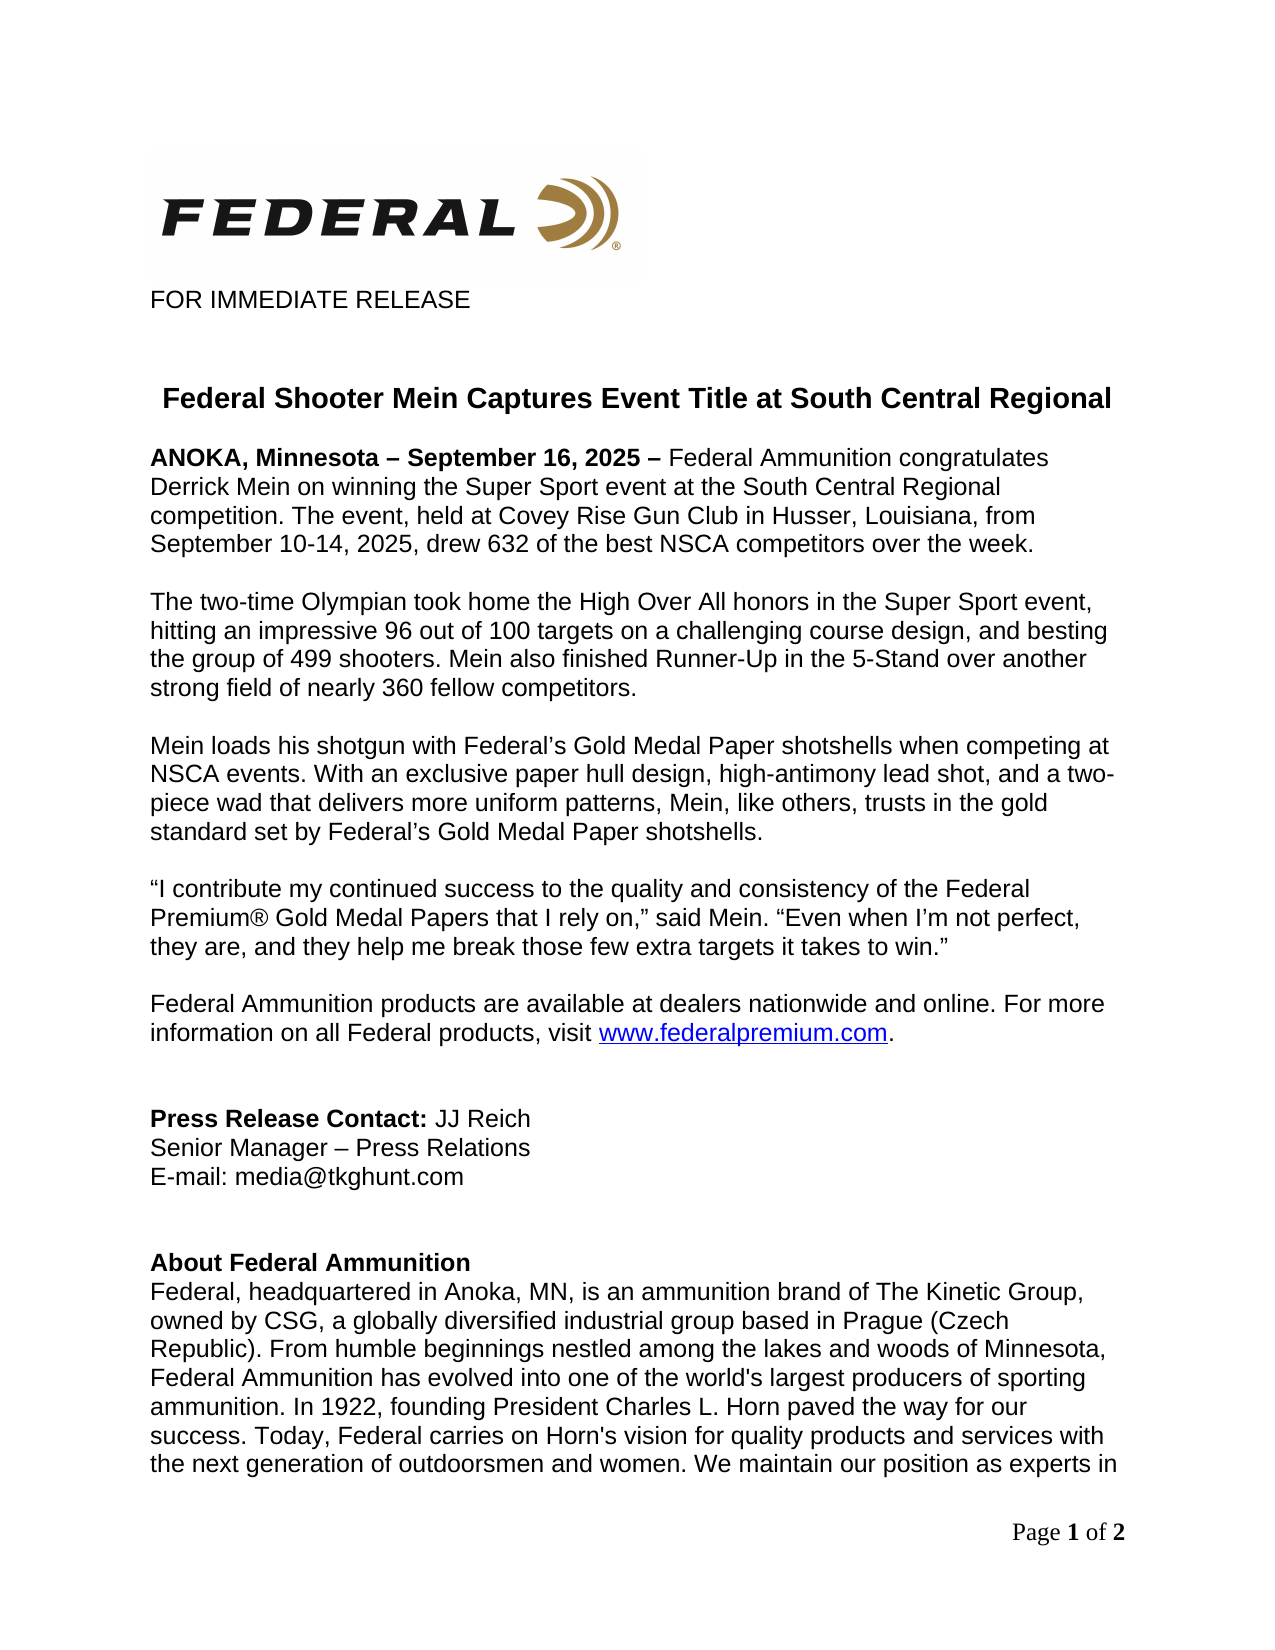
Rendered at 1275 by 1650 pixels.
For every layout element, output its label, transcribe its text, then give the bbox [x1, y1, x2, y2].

text E-mail: media@tkghunt.com [150, 1162, 1125, 1191]
text The two-time Olympian took home the High Over All honors in the Super Sport event, hitting an impressive 96 out of 100 targets on a challenging course design, and besting the group of 499 shooters. Mein also finished Runner-Up in the 5-Stand over another strong field of nearly 360 fellow competitors. [150, 587, 1125, 702]
text Federal Shooter Mein Captures Event Title at South Central Regional [150, 347, 1125, 414]
text About Federal Ammunition [150, 1248, 1125, 1277]
text Senior Manager – Press Relations [150, 1133, 1125, 1162]
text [150, 1277, 1125, 1478]
text Press Release Contact: JJ Reich [150, 1104, 1125, 1133]
text Federal Ammunition products are available at dealers nationwide and online. For more information on all Federal products, visit www.federalpremium.com. [150, 989, 1125, 1047]
text Mein loads his shotgun with Federal’s Gold Medal Paper shotshells when competing at NSCA events. With an exclusive paper hull design, high-antimony lead shot, and a two-piece wad that delivers more uniform patterns, Mein, like others, trusts in the gold standard set by Federal’s Gold Medal Paper shotshells. [150, 731, 1125, 846]
text “I contribute my continued success to the quality and consistency of the Federal Premium® Gold Medal Papers that I rely on,” said Mein. “Even when I’m not perfect, they are, and they help me break those few extra targets it takes to win.” [150, 874, 1125, 961]
text ANOKA, Minnesota – September 16, 2025 – Federal Ammunition congratulates Derrick Mein on winning the Super Sport event at the South Central Regional competition. The event, held at Covey Rise Gun Club in Husser, Louisiana, from September 10-14, 2025, drew 632 of the best NSCA competitors over the week. [150, 443, 1125, 558]
text FOR IMMEDIATE RELEASE [150, 285, 1125, 314]
picture [150, 150, 643, 285]
